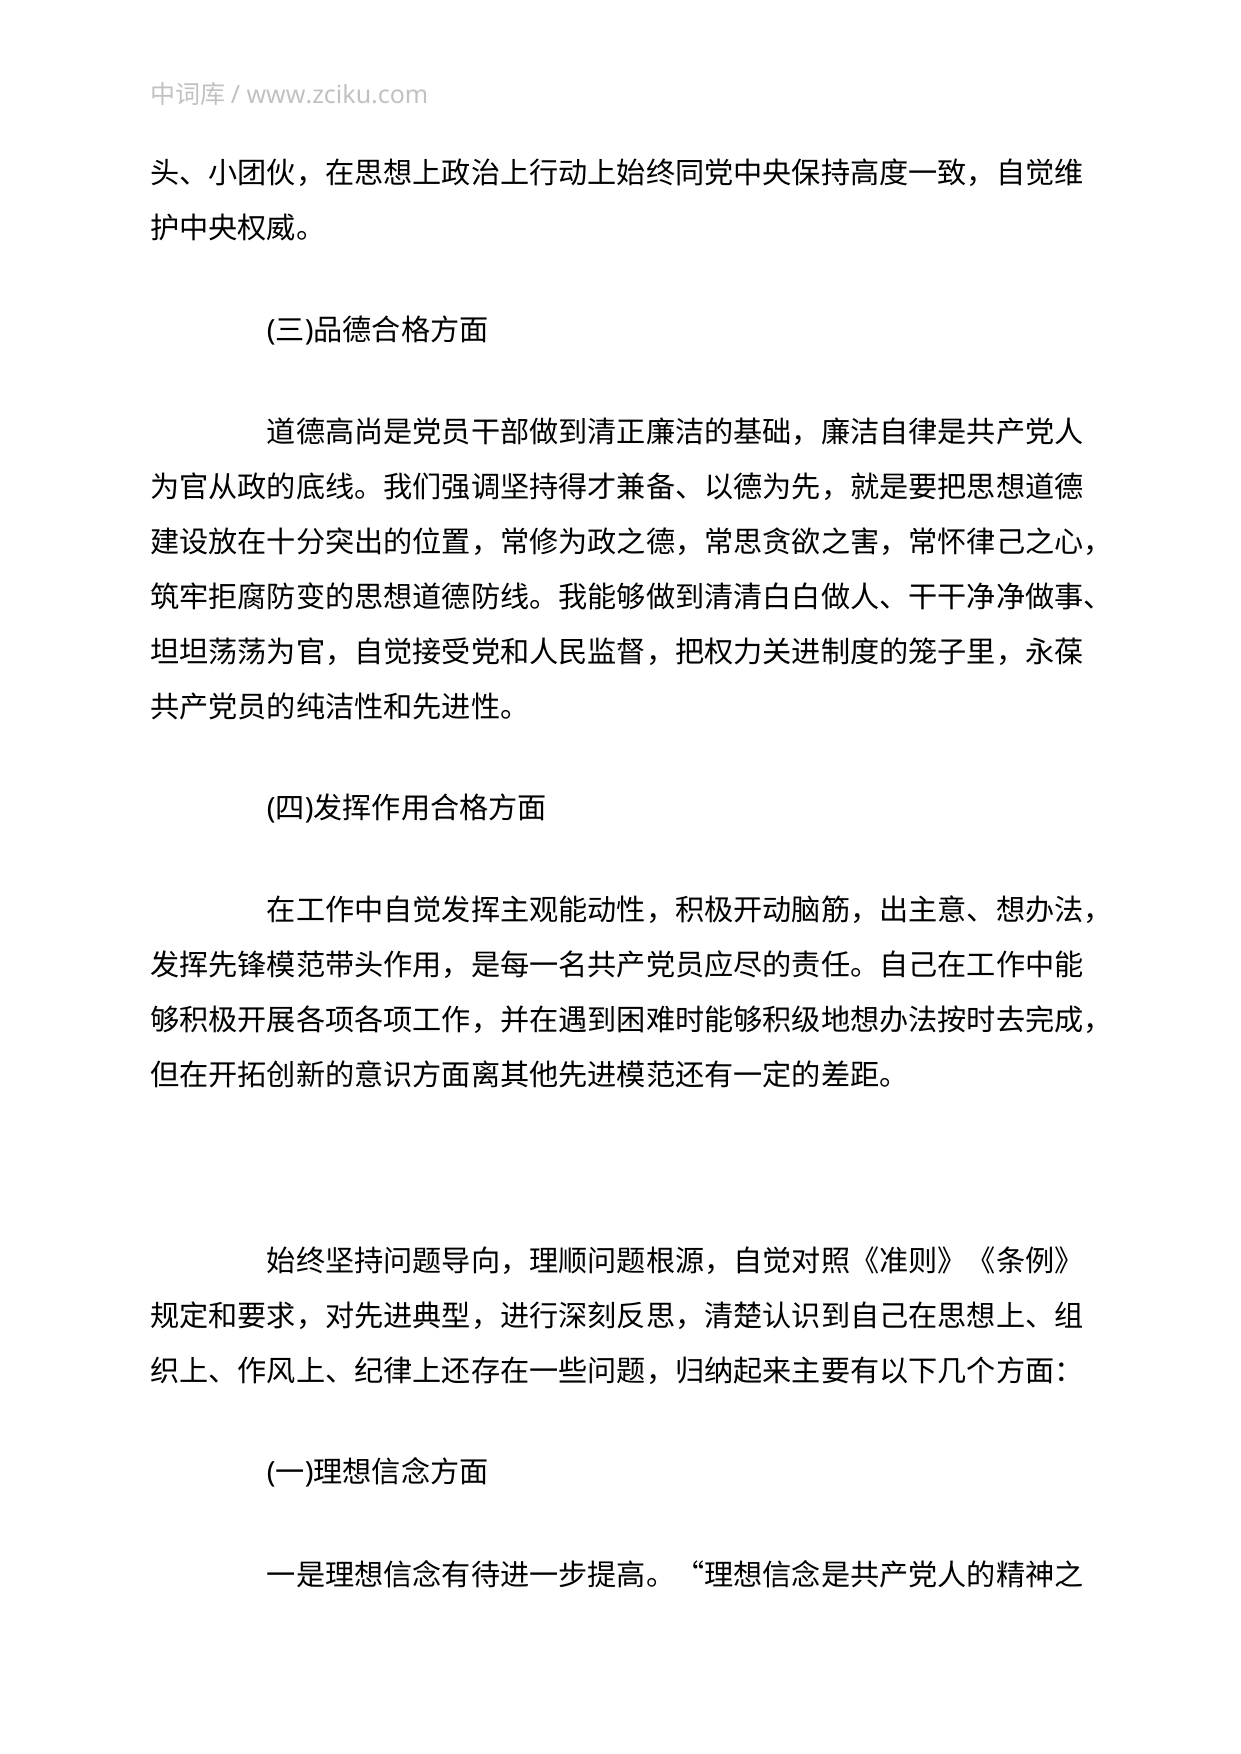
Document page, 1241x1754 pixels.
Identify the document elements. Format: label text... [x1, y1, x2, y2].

text (四)发挥作用合格方面 [150, 785, 1090, 827]
text 在工作中自觉发挥主观能动性，积极开动脑筋，出主意、想办法，发挥先锋模范带头作用，是每一名共产党员应尽的责任。自己在工作中能够积极开展各项各项工作，并在遇到困难时能够积级地想办法按时去完成，但在开拓创新的意识方面离其他先进模范还有一定的差距。 [150, 887, 1090, 1094]
text (一)理想信念方面 [150, 1449, 1090, 1491]
text 道德高尚是党员干部做到清正廉洁的基础，廉洁自律是共产党人为官从政的底线。我们强调坚持得才兼备、以德为先，就是要把思想道德建设放在十分突出的位置，常修为政之德，常思贪欲之害，常怀律己之心，筑牢拒腐防变的思想道德防线。我能够做到清清白白做人、干干净净做事、坦坦荡荡为官，自觉接受党和人民监督，把权力关进制度的笼子里，永葆共产党员的纯洁性和先进性。 [150, 409, 1090, 725]
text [150, 150, 1090, 247]
text 始终坚持问题导向，理顺问题根源，自觉对照《准则》《条例》规定和要求，对先进典型，进行深刻反思，清楚认识到自己在思想上、组织上、作风上、纪律上还存在一些问题，归纳起来主要有以下几个方面： [150, 1237, 1090, 1389]
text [150, 1551, 1090, 1593]
text (三)品德合格方面 [150, 307, 1090, 349]
